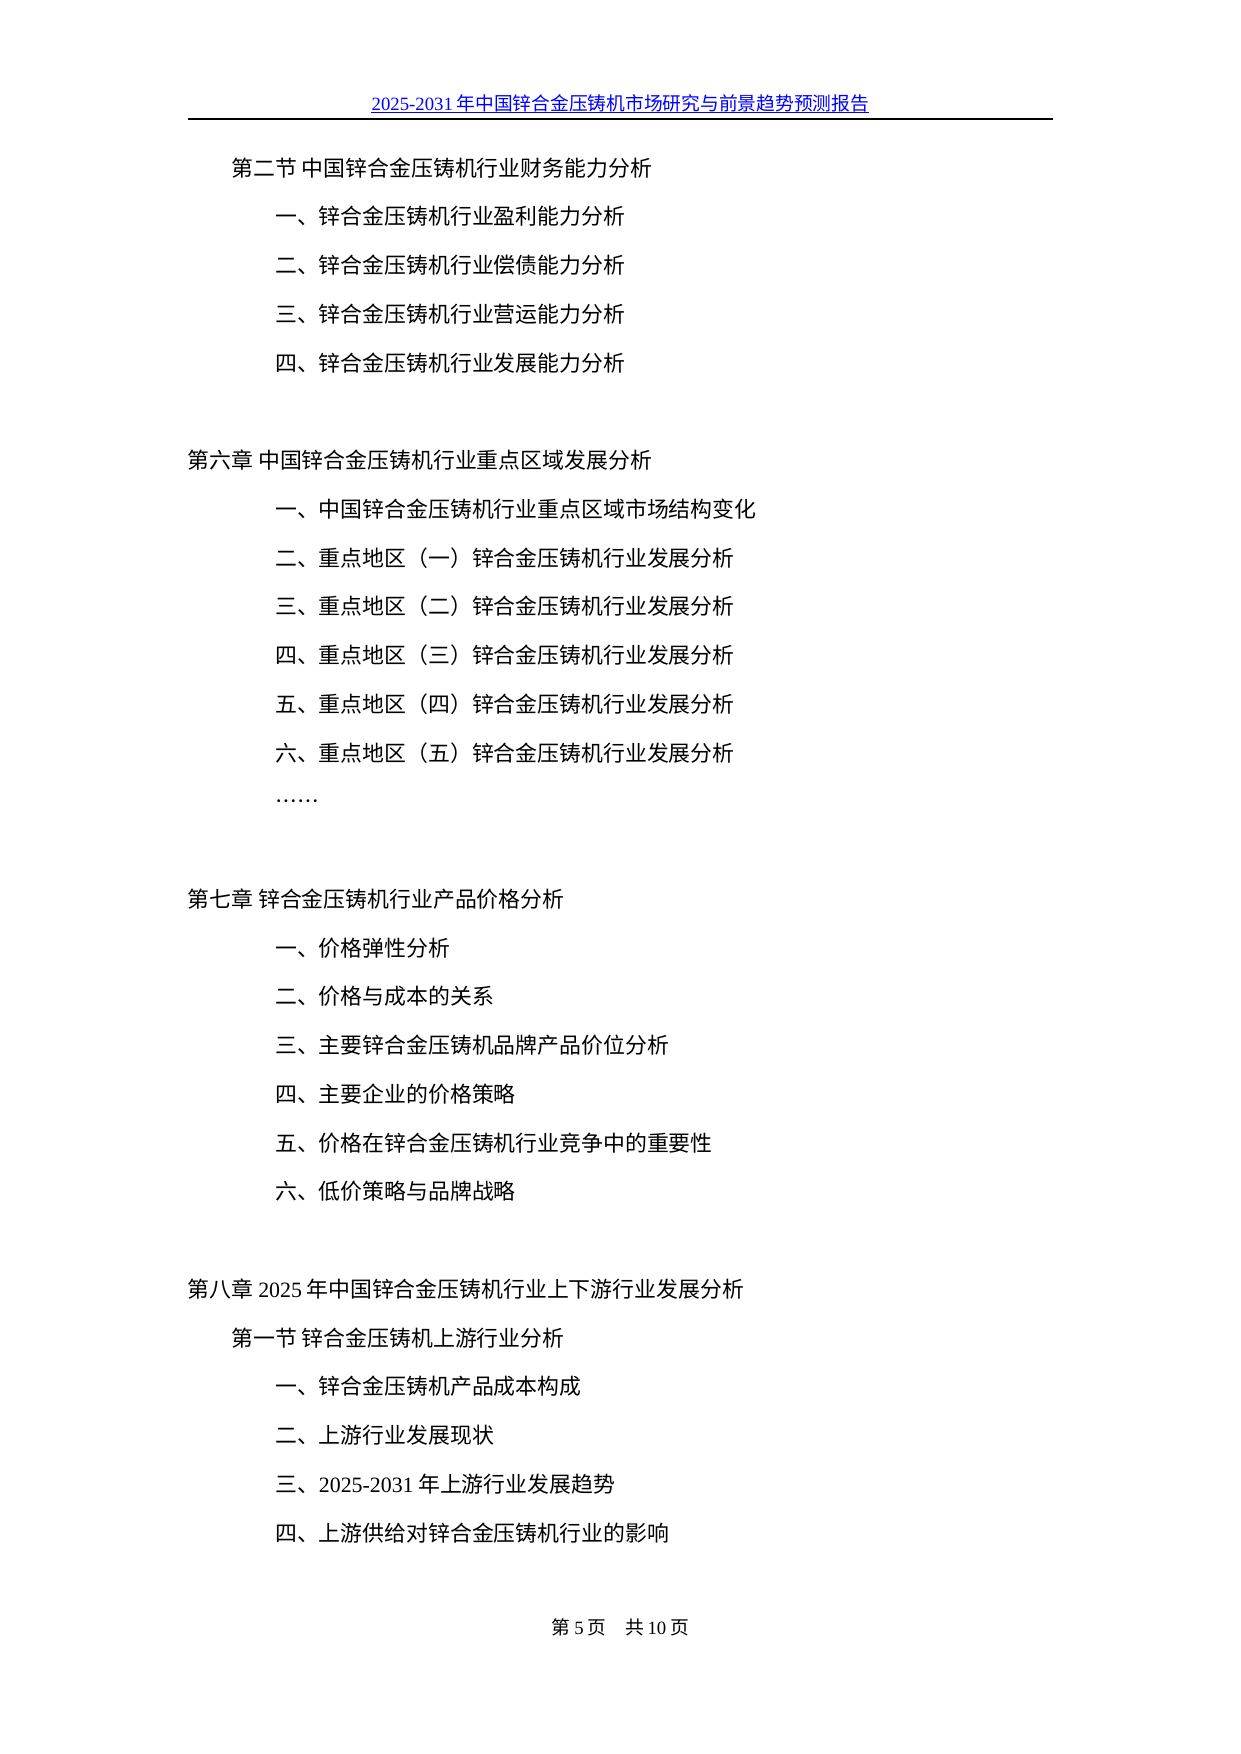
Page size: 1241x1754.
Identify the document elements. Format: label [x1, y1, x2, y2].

text [187, 150, 1053, 1548]
